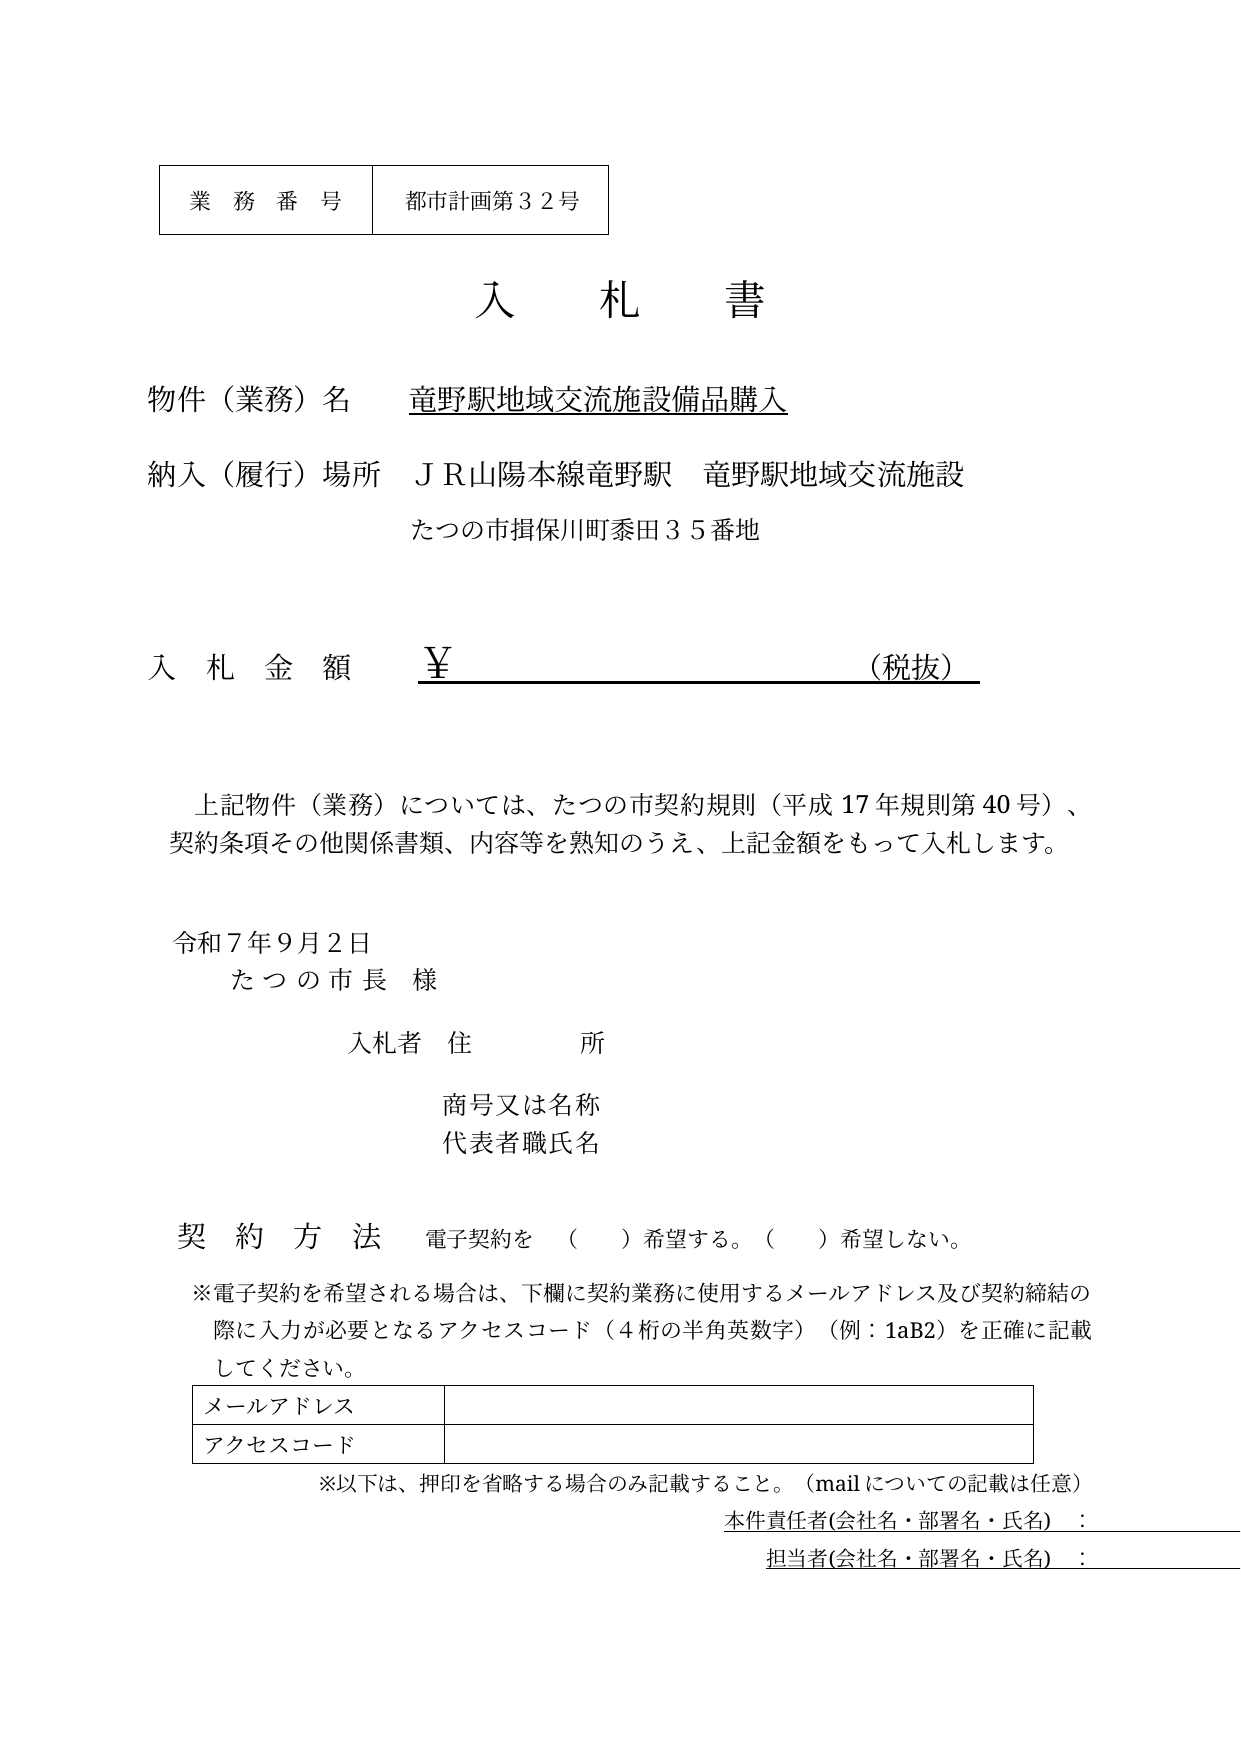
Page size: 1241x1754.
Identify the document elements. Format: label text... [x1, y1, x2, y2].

text ※以下は、押印を省略する場合のみ記載すること。（mailについての記載は任意） [148, 1464, 1092, 1501]
table_header [445, 1386, 1033, 1424]
text 上記物件（業務）については、たつの市契約規則（平成17年規則第40号）、契約条項その他関係書類、内容等を熟知のうえ、上記金額をもって入札します。 [169, 785, 1092, 860]
text 入 札 金 額 ￥ （税抜） [148, 623, 1092, 698]
text 納入（履行）場所 ＪＲ山陽本線竜野駅 竜野駅地域交流施設 [148, 435, 1092, 510]
table_header 業 務 番 号 [160, 166, 372, 234]
text たつの市長 様 [148, 960, 1092, 998]
text 商号又は名称 [323, 1085, 1005, 1123]
text 物件（業務）名 竜野駅地域交流施設備品購入 [148, 360, 1092, 435]
text 契 約 方 法 電子契約を （ ）希望する。（ ）希望しない。 [148, 1198, 1092, 1273]
table_cell [445, 1425, 1033, 1463]
text 担当者(会社名・部署名・氏名) ： [148, 1539, 1092, 1576]
text ※電子契約を希望される場合は、下欄に契約業務に使用するメールアドレス及び契約締結の際に入力が必要となるアクセスコード（４桁の半角英数字）（例：1aB2）を正確に記載してください。 [148, 1273, 1092, 1385]
text 入 札 書 [148, 260, 1092, 335]
text 入札者 住 所 [148, 1023, 977, 1060]
text 本件責任者(会社名・部署名・氏名) ： [148, 1501, 1092, 1539]
text 令和７年９月２日 [148, 923, 1092, 960]
table_header メールアドレス [193, 1386, 444, 1424]
table_header 都市計画第３２号 [373, 166, 608, 234]
table_cell アクセスコード [193, 1425, 444, 1463]
text 代表者職氏名 [323, 1123, 1088, 1160]
text たつの市揖保川町黍田３５番地 [148, 510, 1092, 548]
